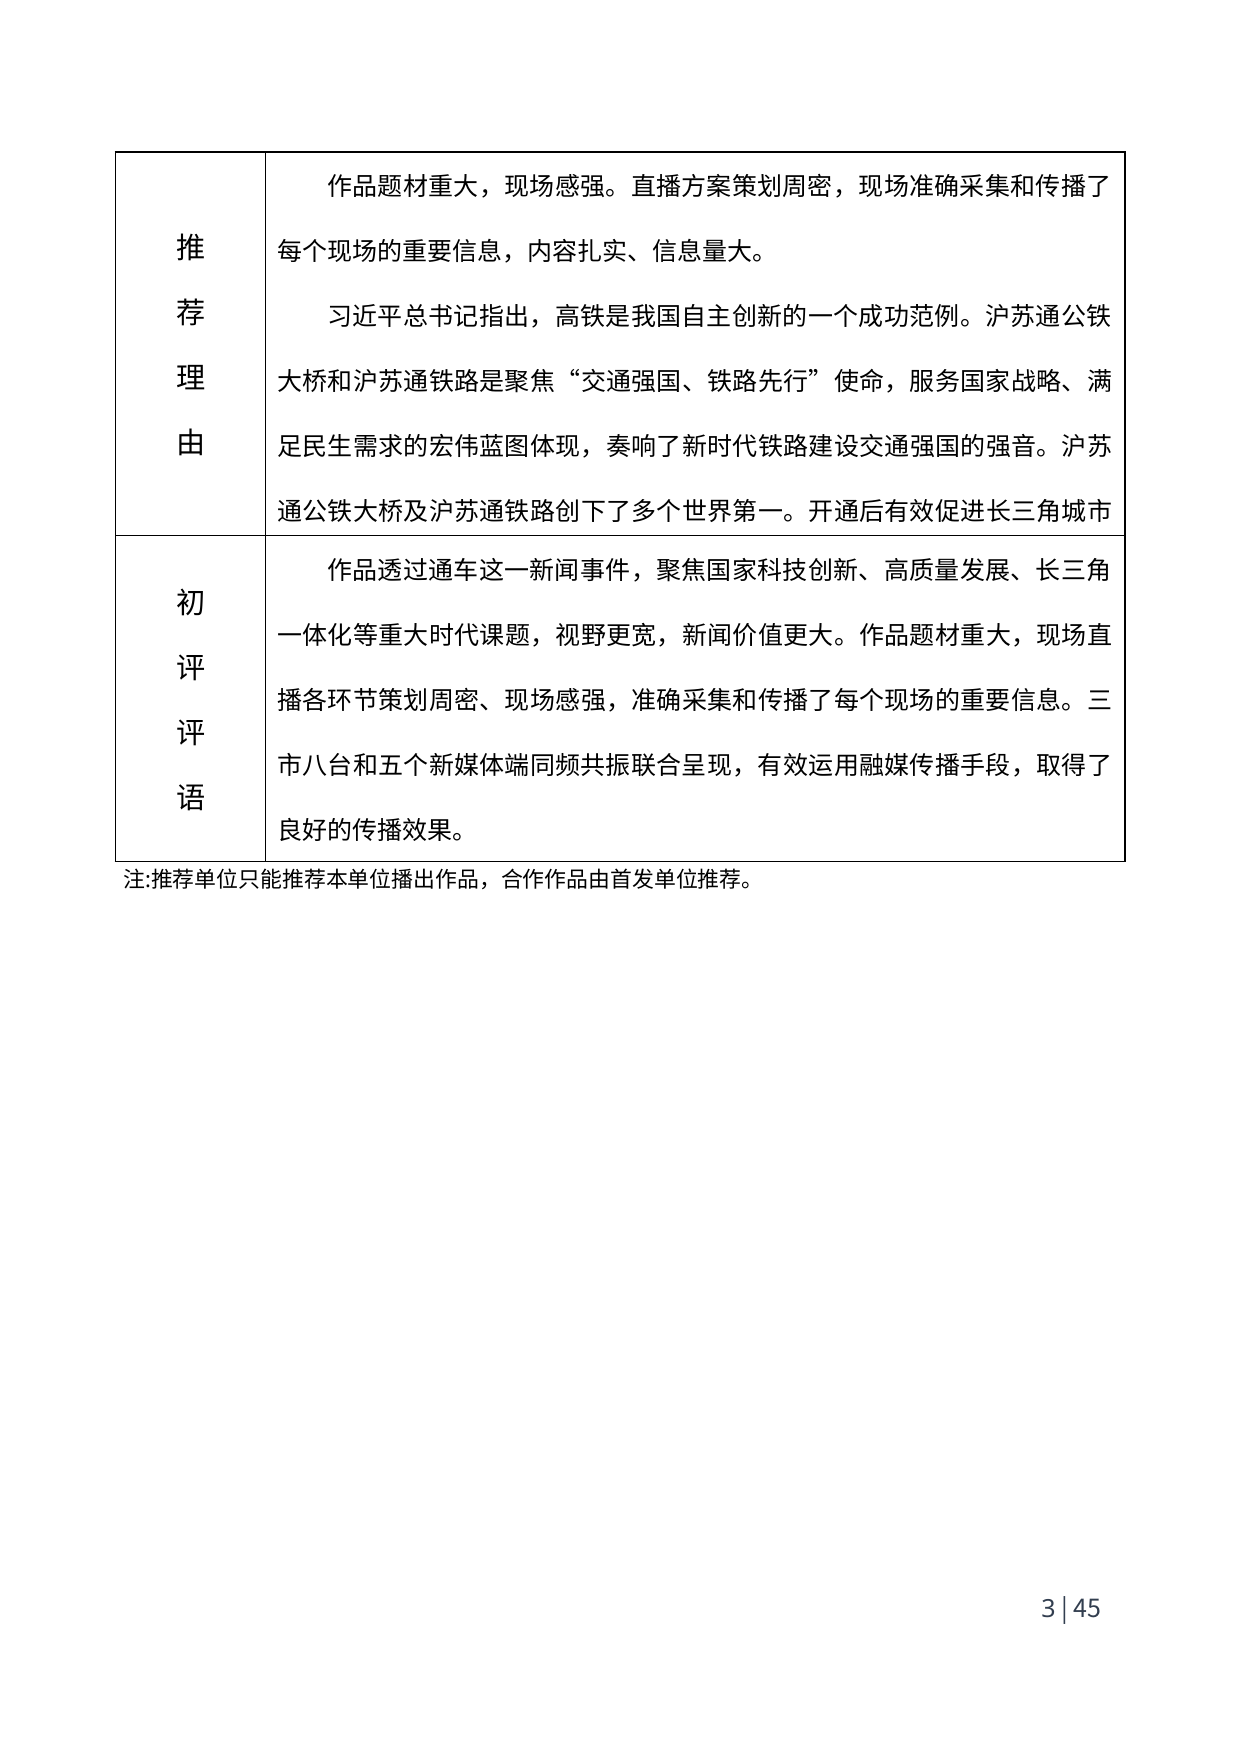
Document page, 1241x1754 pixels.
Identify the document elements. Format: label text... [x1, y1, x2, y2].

table_cell 作品透过通车这一新闻事件，聚焦国家科技创新、高质量发展、长三角一体化等重大时代课题，视野更宽，新闻价值更大。作品题材重大，现场直播各环节策划周密、现场感强，准确采集和传播了每个现场的重要信息。三市八台和五个新媒体端同频共振联合呈现，有效运用融媒传播手段，取得了良好的传播效果。 签名： 2021年 月 日 [266, 536, 1124, 861]
table_cell 作品题材重大，现场感强。直播方案策划周密，现场准确采集和传播了每个现场的重要信息，内容扎实、信息量大。 习近平总书记指出，高铁是我国自主创新的一个成功范例。沪苏通公铁大桥和沪苏通铁路是聚焦“交通强国、铁路先行”使命，服务国家战略、满足民生需求的宏伟蓝图体现，奏响了新时代铁路建设交通强国的强音。沪苏通公铁大桥及沪苏通铁路创下了多个世界第一。开通后有效促进长三角城市群跨江融合、协同发展，激活江苏、上海，带动全国，为经济高质量发展夯实基础。 签名： 2021年 月 日 [266, 153, 1124, 535]
table_cell 推 荐 理 由 [116, 153, 265, 535]
text 注:推荐单位只能推荐本单位播出作品，合作作品由首发单位推荐。 [112, 862, 1128, 894]
table_cell 初 评 评 语 [116, 536, 265, 861]
